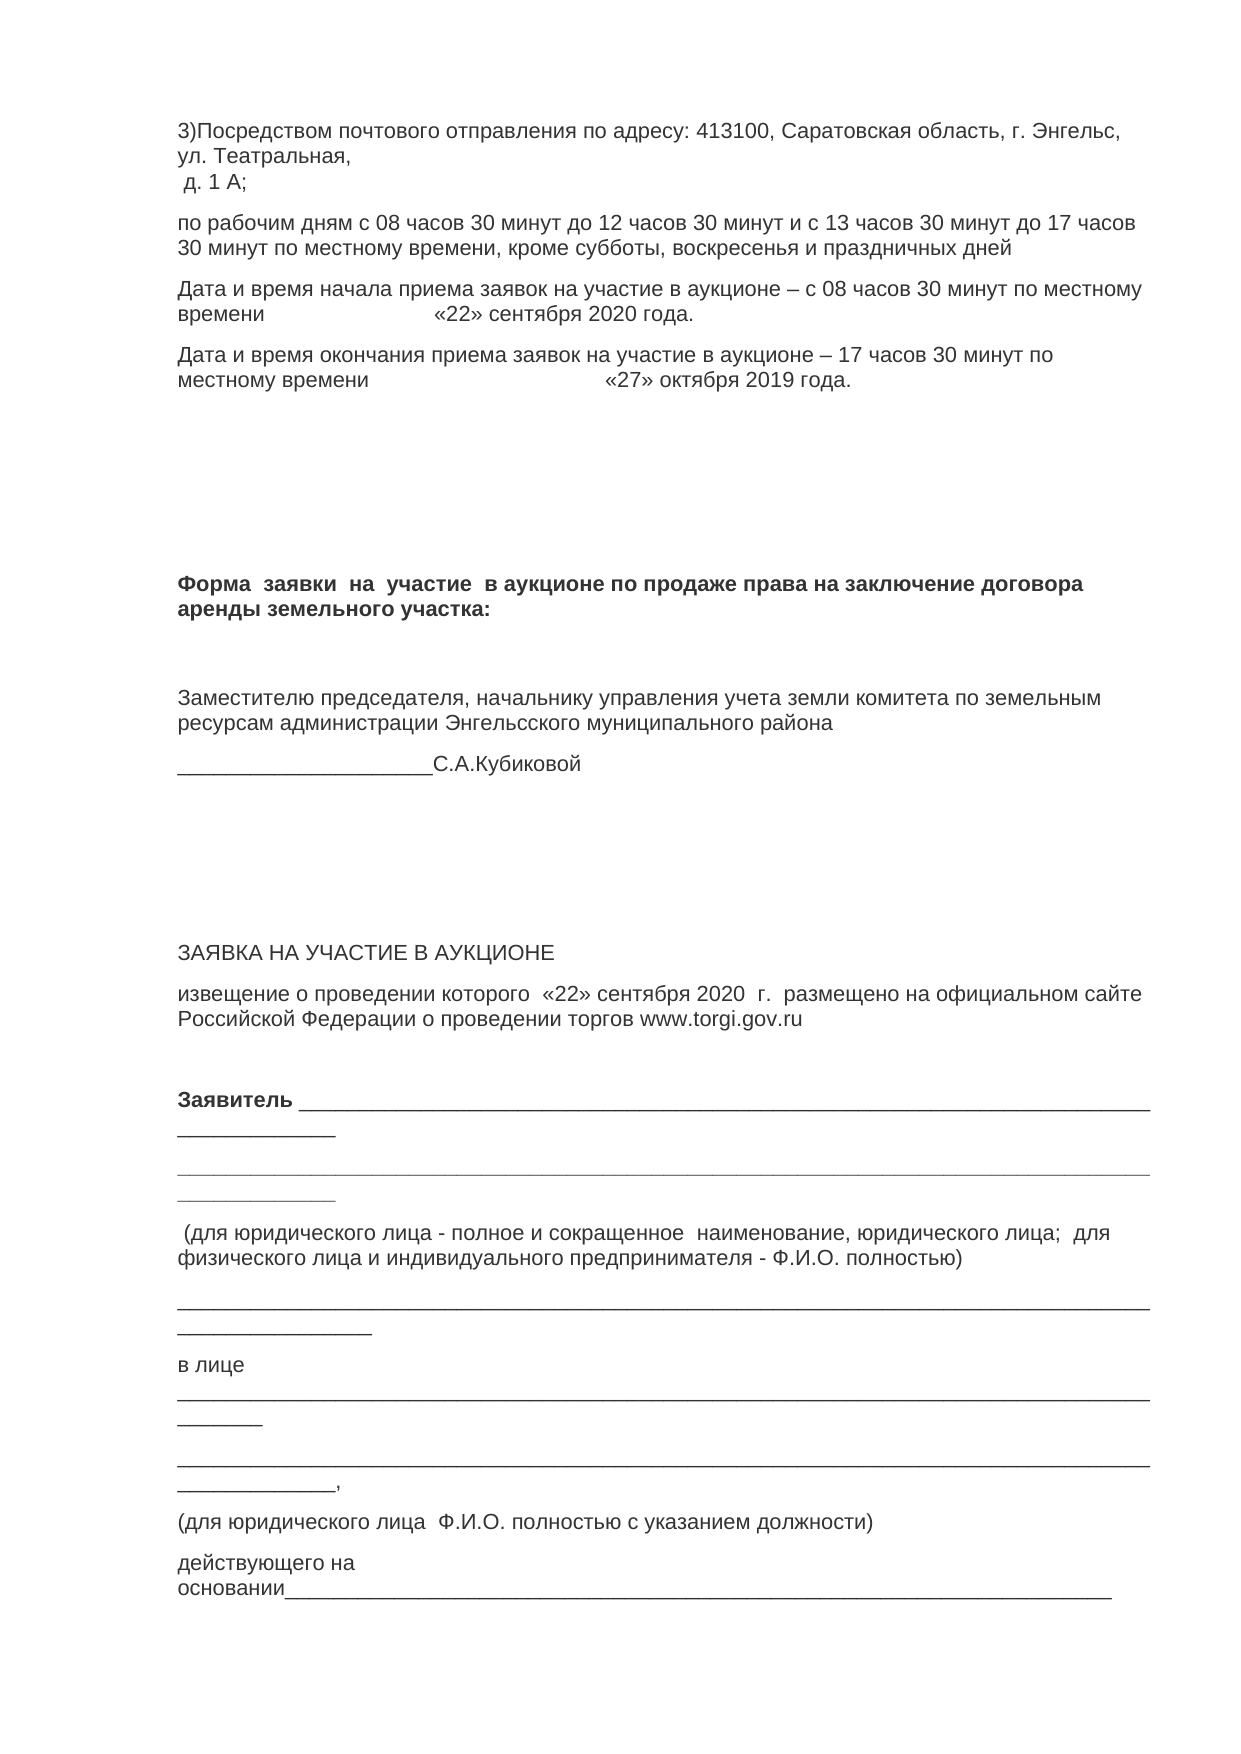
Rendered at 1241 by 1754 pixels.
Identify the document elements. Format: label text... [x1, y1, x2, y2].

text _____________________________________________________________________________________________, [177, 1443, 1152, 1493]
text ________________________________________________________________________________________________ [177, 1285, 1152, 1336]
text действующего на основании____________________________________________________________________ [177, 1549, 1152, 1600]
text (для юридического лица - полное и сокращенное наименование, юридического лица; для физического лица и индивидуального предпринимателя - Ф.И.О. полностью) [177, 1219, 1152, 1270]
text Форма заявки на участие в аукционе по продаже права на заключение договора аренды земельного участка: [177, 571, 1152, 621]
text Заявитель ___________________________________________________________________________________ [177, 1087, 1152, 1138]
text в лице _______________________________________________________________________________________ [177, 1351, 1152, 1427]
text _____________________________________________________________________________________________ [177, 1153, 1152, 1204]
text ЗАЯВКА НА УЧАСТИЕ В АУКЦИОНЕ [177, 939, 1152, 965]
text Дата и время начала приема заявок на участие в аукционе – с 08 часов 30 минут по местному времени «22» сентября 2020 года. [177, 275, 1152, 326]
text извещение о проведении которого «22» сентября 2020 г. размещено на официальном сайте Российской Федерации о проведении торгов www.torgi.gov.ru [177, 980, 1152, 1031]
text _____________________С.А.Кубиковой [177, 751, 1152, 776]
text Дата и время окончания приема заявок на участие в аукционе – 17 часов 30 минут по местному времени «27» октября 2019 года. [177, 341, 1152, 392]
text (для юридического лица Ф.И.О. полностью с указанием должности) [177, 1509, 1152, 1534]
text по рабочим дням с 08 часов 30 минут до 12 часов 30 минут и с 13 часов 30 минут до 17 часов 30 минут по местному времени, кроме субботы, воскресенья и праздничных дней [177, 209, 1152, 260]
text Заместителю председателя, начальнику управления учета земли комитета по земельным ресурсам администрации Энгельсского муниципального района [177, 685, 1152, 735]
text 3)Посредством почтового отправления по адресу: 413100, Саратовская область, г. Энгельс, ул. Театральная, д. 1 А; [177, 118, 1152, 194]
